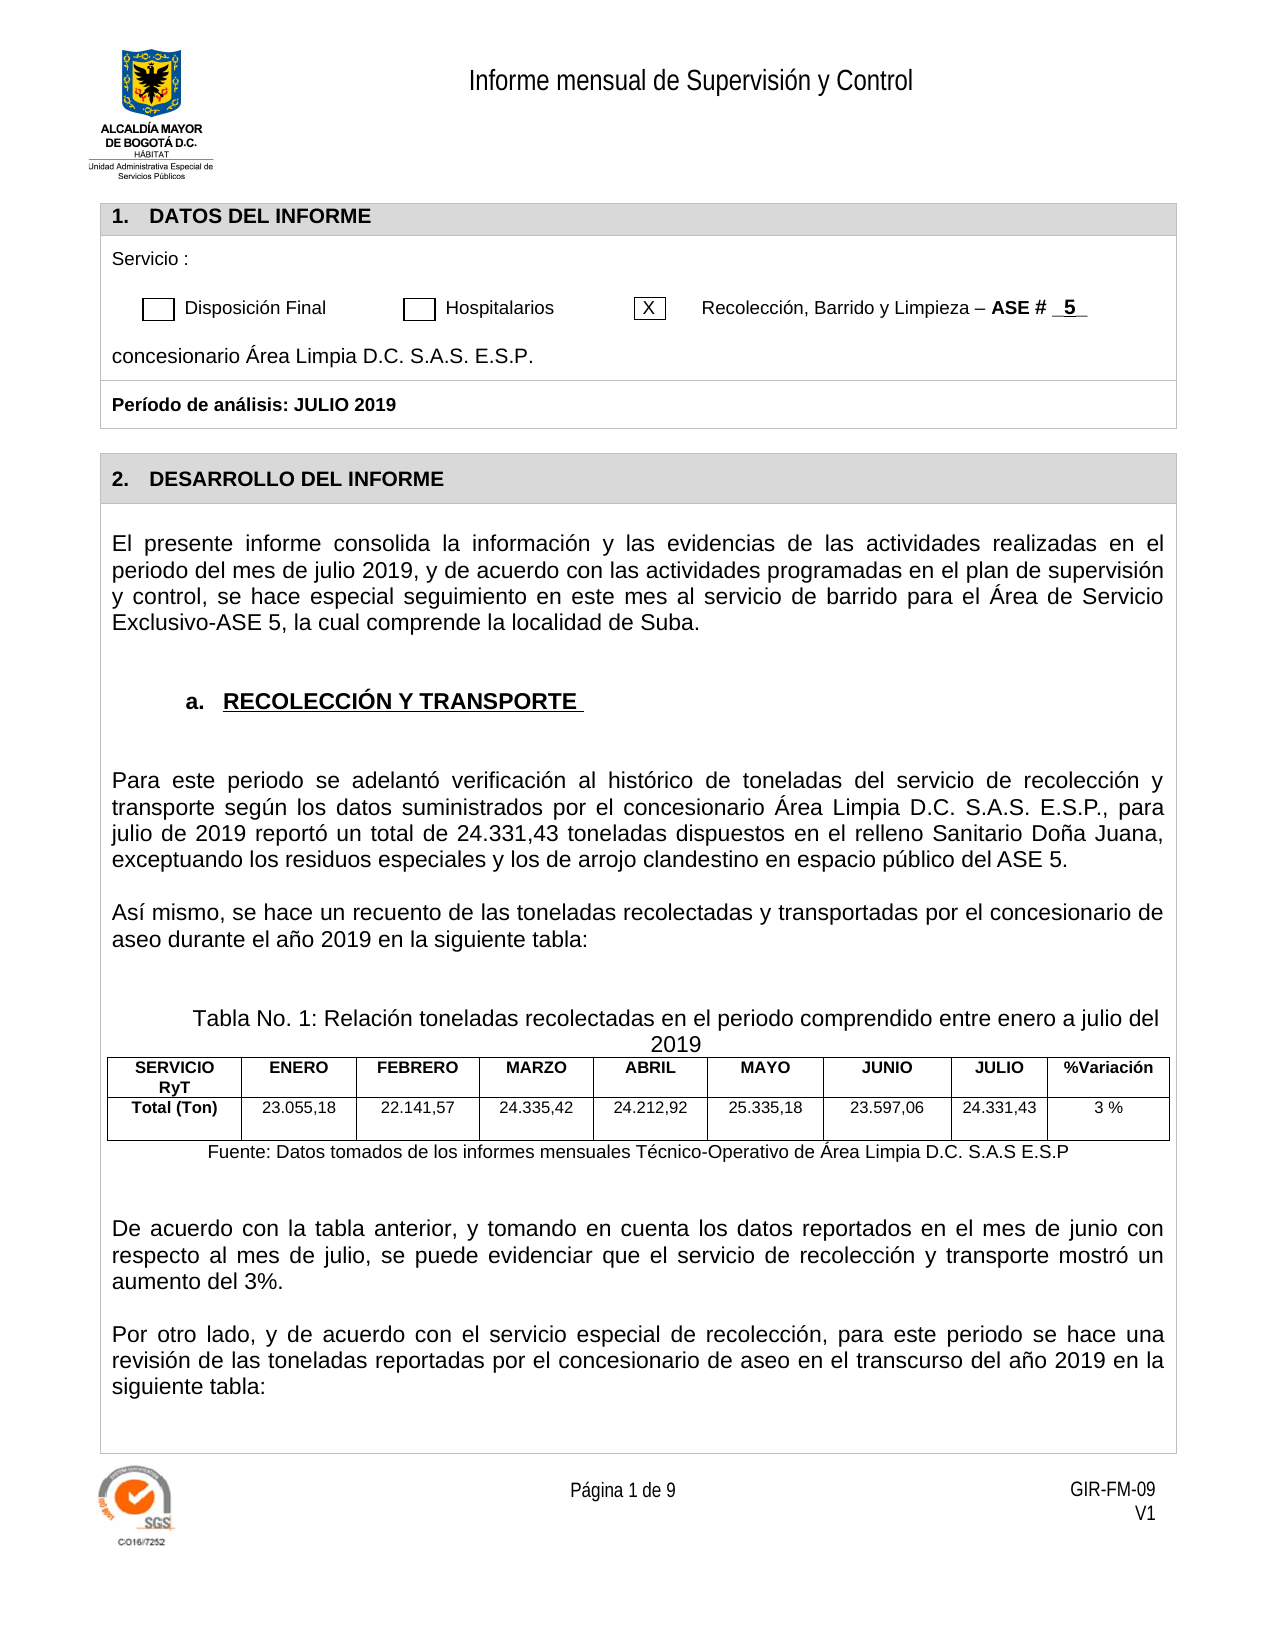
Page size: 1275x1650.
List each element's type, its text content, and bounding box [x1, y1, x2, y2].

picture [88, 1457, 180, 1549]
table_cell Período de análisis: JULIO 2019 [101, 381, 1176, 428]
table_header DESARROLLO DEL INFORME [101, 454, 1176, 503]
table_header DATOS DEL INFORME [101, 204, 1176, 235]
table_cell Servicio : Disposición Final Hospitalarios X Recolección, Barrido y Limpieza – ASE # _5_ concesionario Área Limpia D.C. S.A.S. E.S.P. [101, 236, 1176, 380]
picture [88, 41, 220, 179]
